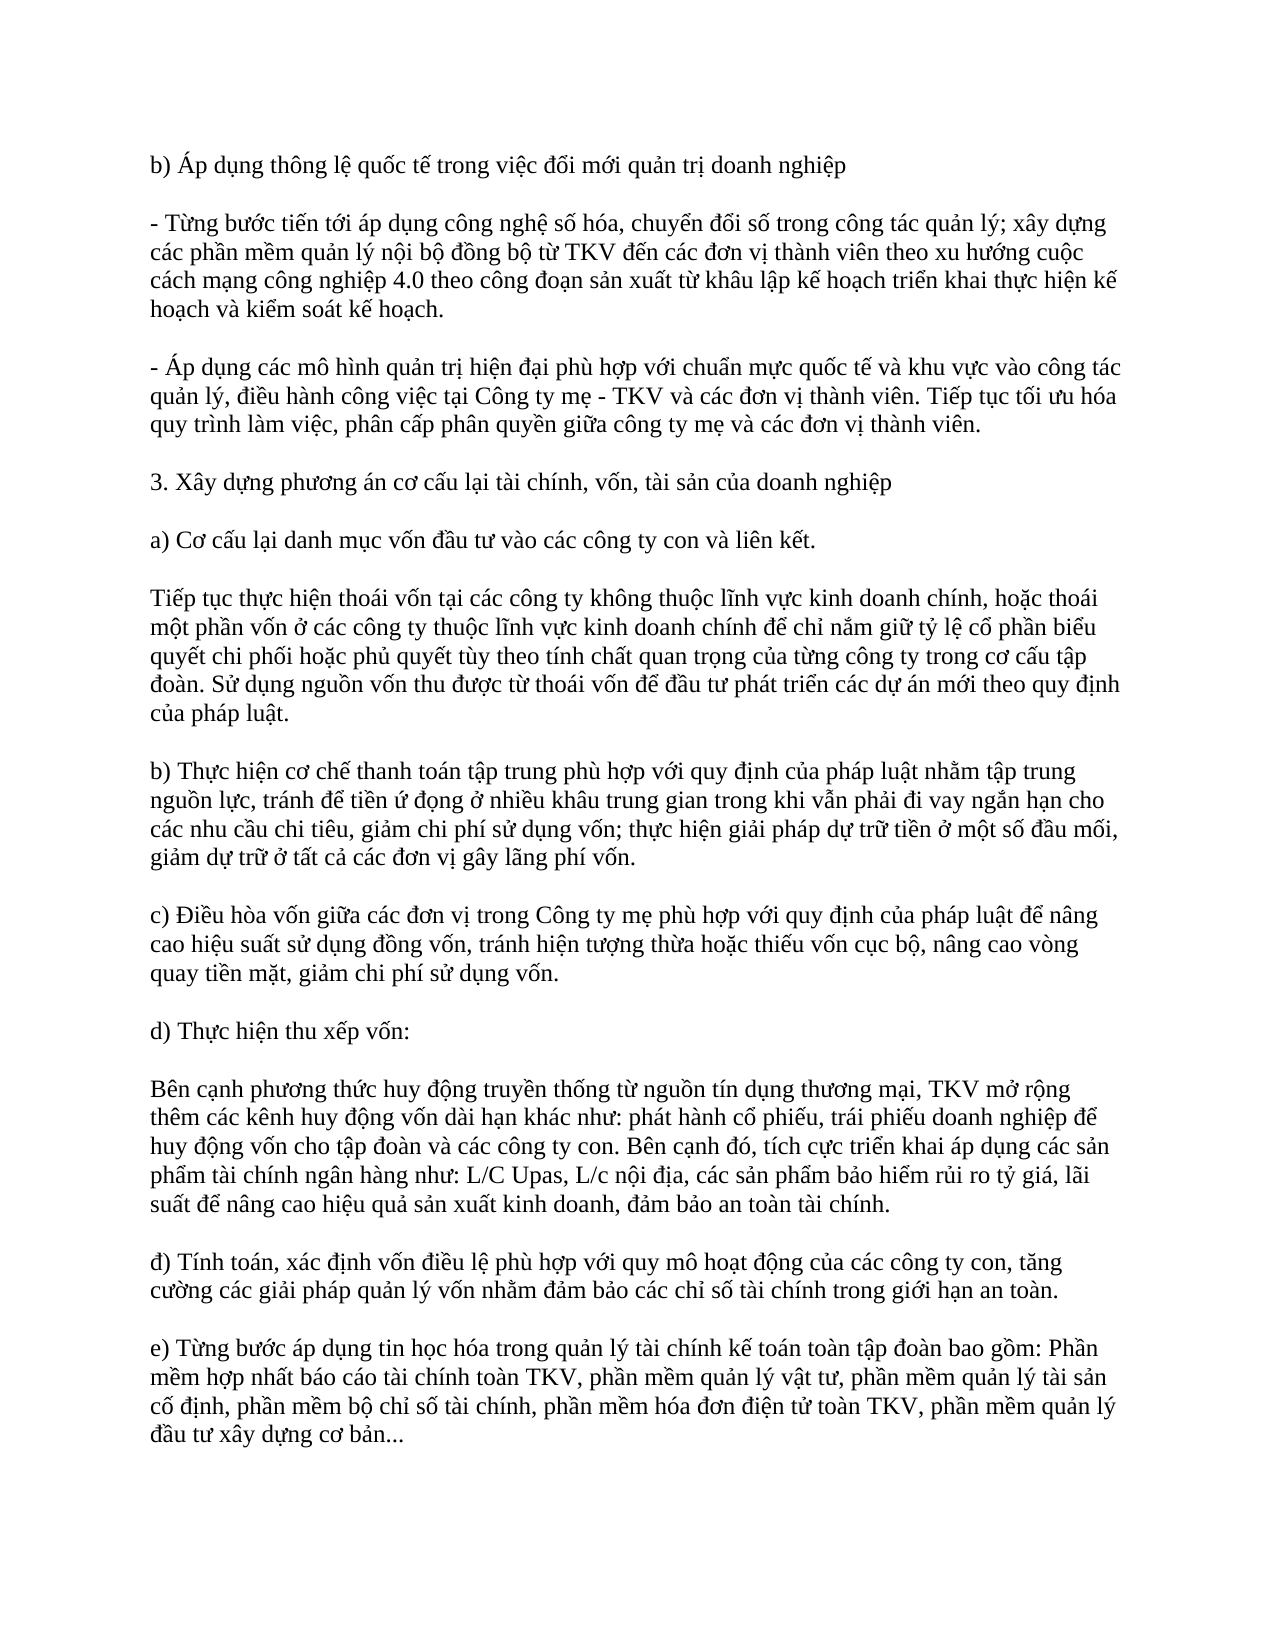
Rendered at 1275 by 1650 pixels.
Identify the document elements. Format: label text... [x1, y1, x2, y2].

text e) Từng bước áp dụng tin học hóa trong quản lý tài chính kế toán toàn tập đoàn bao gồm: Phần mềm hợp nhất báo cáo tài chính toàn TKV, phần mềm quản lý vật tư, phần mềm quản lý tài sản cố định, phần mềm bộ chỉ số tài chính, phần mềm hóa đơn điện tử toàn TKV, phần mềm quản lý đầu tư xây dựng cơ bản... [150, 1333, 1125, 1448]
text đ) Tính toán, xác định vốn điều lệ phù hợp với quy mô hoạt động của các công ty con, tăng cường các giải pháp quản lý vốn nhằm đảm bảo các chỉ số tài chính trong giới hạn an toàn. [150, 1247, 1125, 1304]
text d) Thực hiện thu xếp vốn: [150, 1016, 1125, 1044]
text Tiếp tục thực hiện thoái vốn tại các công ty không thuộc lĩnh vực kinh doanh chính, hoặc thoái một phần vốn ở các công ty thuộc lĩnh vực kinh doanh chính để chỉ nắm giữ tỷ lệ cổ phần biểu quyết chi phối hoặc phủ quyết tùy theo tính chất quan trọng của từng công ty trong cơ cấu tập đoàn. Sử dụng nguồn vốn thu được từ thoái vốn để đầu tư phát triển các dự án mới theo quy định của pháp luật. [150, 583, 1125, 727]
text Bên cạnh phương thức huy động truyền thống từ nguồn tín dụng thương mại, TKV mở rộng thêm các kênh huy động vốn dài hạn khác như: phát hành cổ phiếu, trái phiếu doanh nghiệp để huy động vốn cho tập đoàn và các công ty con. Bên cạnh đó, tích cực triển khai áp dụng các sản phẩm tài chính ngân hàng như: L/C Upas, L/c nội địa, các sản phẩm bảo hiểm rủi ro tỷ giá, lãi suất để nâng cao hiệu quả sản xuất kinh doanh, đảm bảo an toàn tài chính. [150, 1074, 1125, 1217]
text b) Thực hiện cơ chế thanh toán tập trung phù hợp với quy định của pháp luật nhằm tập trung nguồn lực, tránh để tiền ứ đọng ở nhiều khâu trung gian trong khi vẫn phải đi vay ngắn hạn cho các nhu cầu chi tiêu, giảm chi phí sử dụng vốn; thực hiện giải pháp dự trữ tiền ở một số đầu mối, giảm dự trữ ở tất cả các đơn vị gây lãng phí vốn. [150, 756, 1125, 871]
text c) Điều hòa vốn giữa các đơn vị trong Công ty mẹ phù hợp với quy định của pháp luật để nâng cao hiệu suất sử dụng đồng vốn, tránh hiện tượng thừa hoặc thiếu vốn cục bộ, nâng cao vòng quay tiền mặt, giảm chi phí sử dụng vốn. [150, 900, 1125, 987]
text - Từng bước tiến tới áp dụng công nghệ số hóa, chuyển đổi số trong công tác quản lý; xây dựng các phần mềm quản lý nội bộ đồng bộ từ TKV đến các đơn vị thành viên theo xu hướng cuộc cách mạng công nghiệp 4.0 theo công đoạn sản xuất từ khâu lập kế hoạch triển khai thực hiện kế hoạch và kiểm soát kế hoạch. [150, 208, 1125, 323]
text a) Cơ cấu lại danh mục vốn đầu tư vào các công ty con và liên kết. [150, 525, 1125, 554]
text b) Áp dụng thông lệ quốc tế trong việc đổi mới quản trị doanh nghiệp [150, 150, 1125, 179]
text - Áp dụng các mô hình quản trị hiện đại phù hợp với chuẩn mực quốc tế và khu vực vào công tác quản lý, điều hành công việc tại Công ty mẹ - TKV và các đơn vị thành viên. Tiếp tục tối ưu hóa quy trình làm việc, phân cấp phân quyền giữa công ty mẹ và các đơn vị thành viên. [150, 352, 1125, 438]
text 3. Xây dựng phương án cơ cấu lại tài chính, vốn, tài sản của doanh nghiệp [150, 467, 1125, 496]
